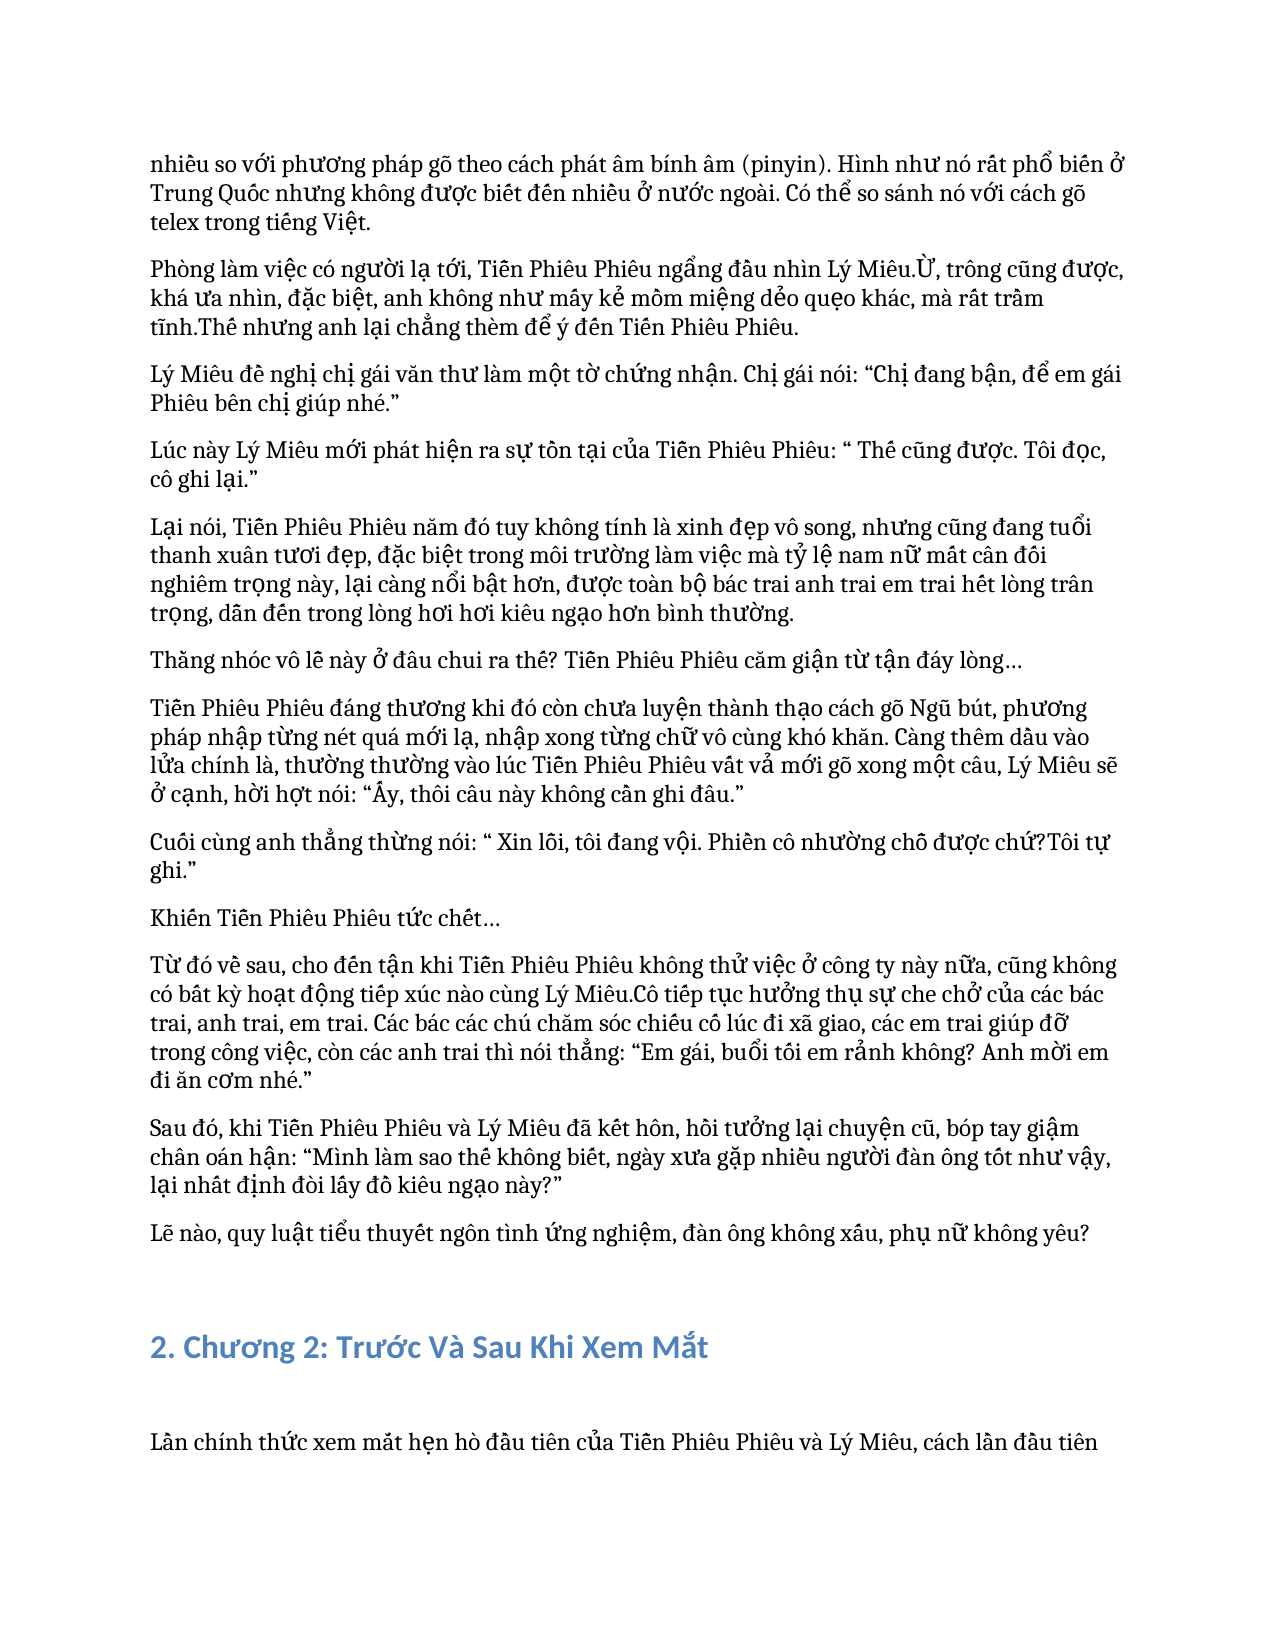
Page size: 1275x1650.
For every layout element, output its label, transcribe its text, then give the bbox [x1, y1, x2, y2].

text Lúc này Lý Miêu mới phát hiện ra sự tồn tại của Tiễn Phiêu Phiêu: “ Thế cũng được. Tôi đọc, cô ghi lại.” [150, 436, 1125, 494]
text Tiễn Phiêu Phiêu đáng thương khi đó còn chưa luyện thành thạo cách gõ Ngũ bút, phương pháp nhập từng nét quá mới lạ, nhập xong từng chữ vô cùng khó khăn. Càng thêm dầu vào lửa chính là, thường thường vào lúc Tiễn Phiêu Phiêu vất vả mới gõ xong một câu, Lý Miêu sẽ ở cạnh, hời hợt nói: “Ấy, thôi câu này không cần ghi đâu.” [150, 694, 1125, 809]
text Từ đó về sau, cho đến tận khi Tiễn Phiêu Phiêu không thử việc ở công ty này nữa, cũng không có bất kỳ hoạt động tiếp xúc nào cùng Lý Miêu.Cô tiếp tục hưởng thụ sự che chở của các bác trai, anh trai, em trai. Các bác các chú chăm sóc chiếu cố lúc đi xã giao, các em trai giúp đỡ trong công việc, còn các anh trai thì nói thẳng: “Em gái, buổi tối em rảnh không? Anh mời em đi ăn cơm nhé.” [150, 951, 1125, 1095]
text Sau đó, khi Tiễn Phiêu Phiêu và Lý Miêu đã kết hôn, hồi tưởng lại chuyện cũ, bóp tay giậm chân oán hận: “Mình làm sao thế không biết, ngày xưa gặp nhiều người đàn ông tốt như vậy, lại nhất định đòi lấy đồ kiêu ngạo này?” [150, 1114, 1125, 1200]
text Cuối cùng anh thẳng thừng nói: “ Xin lỗi, tôi đang vội. Phiền cô nhường chỗ được chứ?Tôi tự ghi.” [150, 827, 1125, 885]
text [150, 150, 1125, 236]
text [150, 1370, 1125, 1457]
text Khiến Tiễn Phiêu Phiêu tức chết… [150, 904, 1125, 932]
subtitle 2. Chương 2: Trước Và Sau Khi Xem Mắt [150, 1326, 1125, 1367]
text Phòng làm việc có người lạ tới, Tiễn Phiêu Phiêu ngẩng đầu nhìn Lý Miêu.Ừ, trông cũng được, khá ưa nhìn, đặc biệt, anh không như mấy kẻ mồm miệng dẻo quẹo khác, mà rất trầm tĩnh.Thế nhưng anh lại chẳng thèm để ý đến Tiến Phiêu Phiêu. [150, 255, 1125, 341]
text Lý Miêu đề nghị chị gái văn thư làm một tờ chứng nhận. Chị gái nói: “Chị đang bận, để em gái Phiêu bên chị giúp nhé.” [150, 360, 1125, 417]
text Lại nói, Tiễn Phiêu Phiêu năm đó tuy không tính là xinh đẹp vô song, nhưng cũng đang tuổi thanh xuân tươi đẹp, đặc biệt trong môi trường làm việc mà tỷ lệ nam nữ mất cân đối nghiêm trọng này, lại càng nổi bật hơn, được toàn bộ bác trai anh trai em trai hết lòng trân trọng, dẫn đến trong lòng hơi hơi kiêu ngạo hơn bình thường. [150, 512, 1125, 627]
text Lẽ nào, quy luật tiểu thuyết ngôn tình ứng nghiệm, đàn ông không xấu, phụ nữ không yêu? [150, 1219, 1125, 1305]
text Thằng nhóc vô lễ này ở đâu chui ra thế? Tiễn Phiêu Phiêu căm giận từ tận đáy lòng… [150, 646, 1125, 675]
